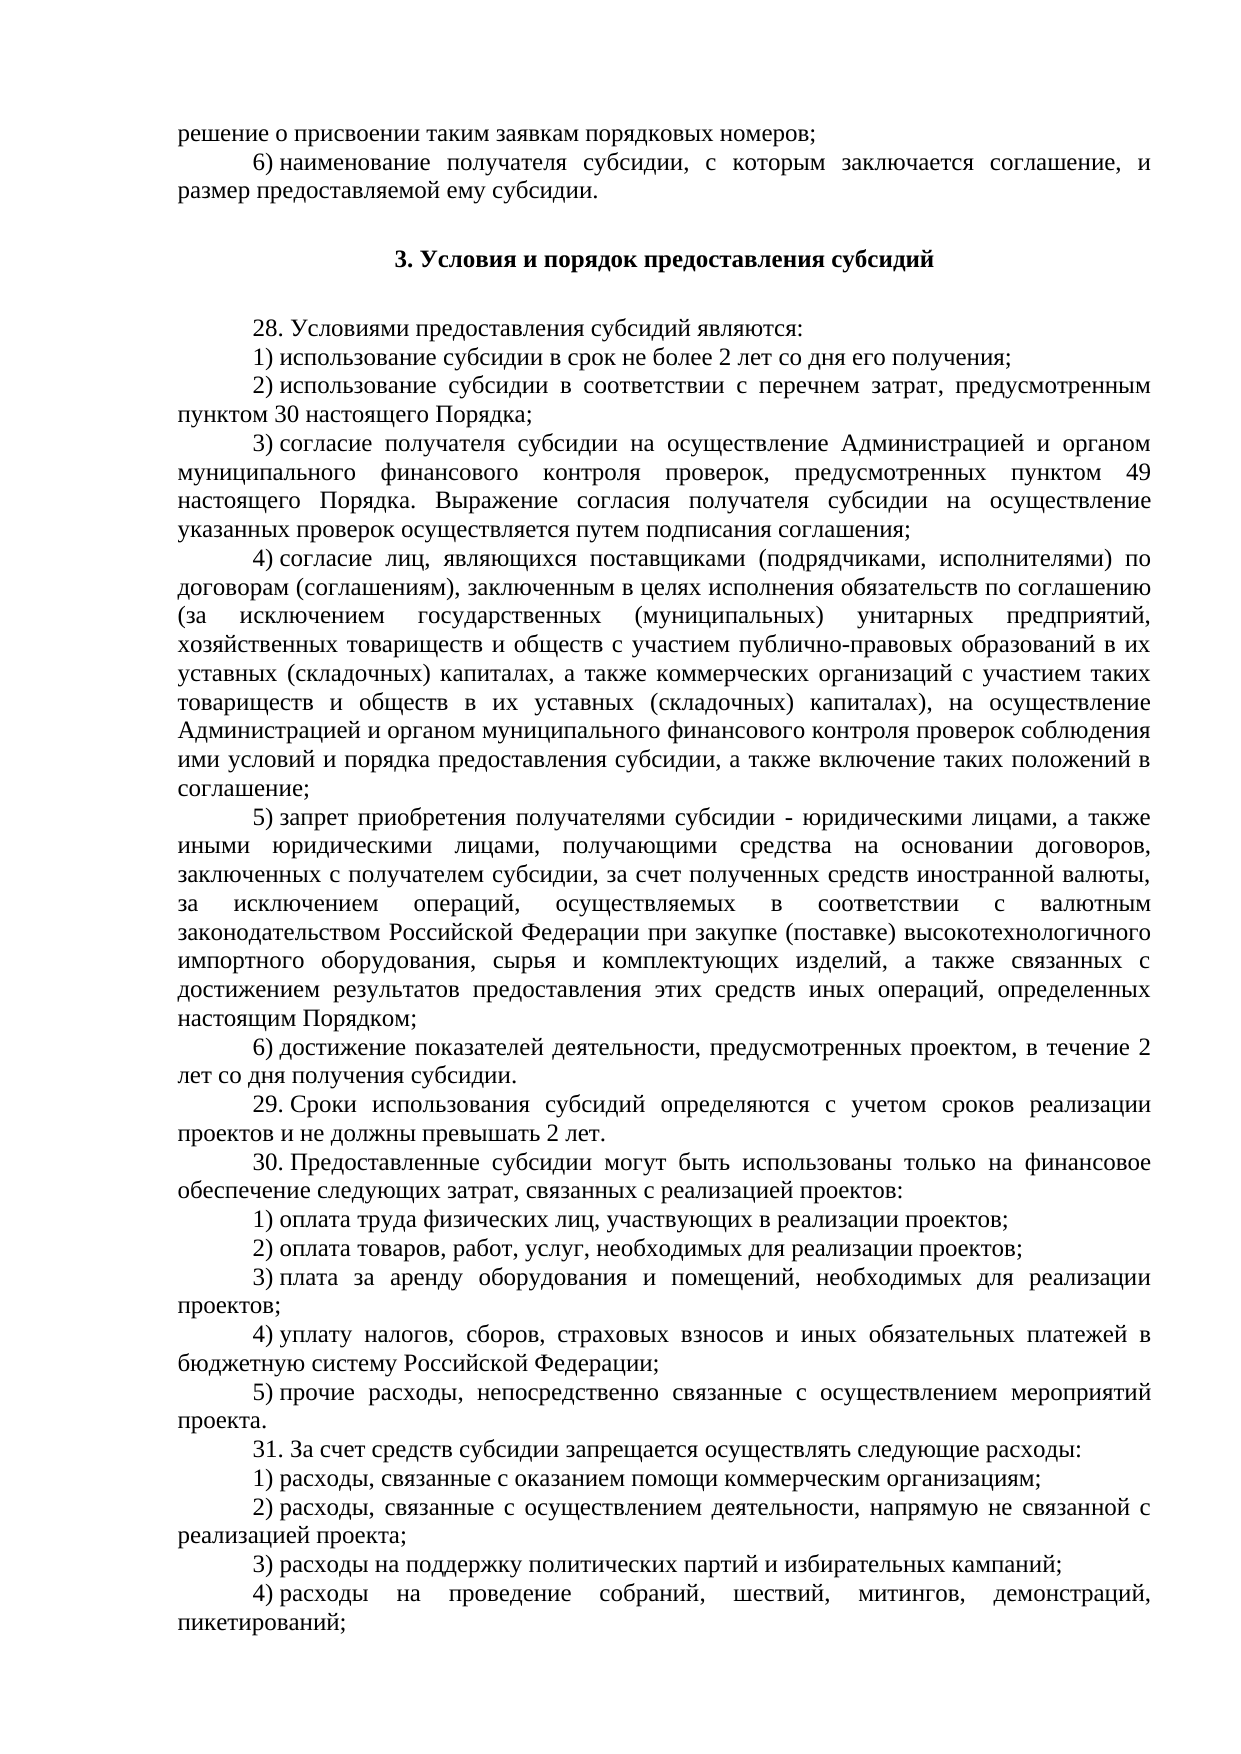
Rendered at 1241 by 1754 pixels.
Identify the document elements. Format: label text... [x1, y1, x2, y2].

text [177, 118, 1152, 147]
text 5) запрет приобретения получателями субсидии - юридическими лицами, а также иными юридическими лицами, получающими средства на основании договоров, заключенных с получателем субсидии, за счет полученных средств иностранной валюты, за исключением операций, осуществляемых в соответствии с валютным законодательством Российской Федерации при закупке (поставке) высокотехнологичного импортного оборудования, сырья и комплектующих изделий, а также связанных с достижением результатов предоставления этих средств иных операций, определенных настоящим Порядком; [177, 802, 1152, 1032]
text 31. За счет средств субсидии запрещается осуществлять следующие расходы: [177, 1434, 1152, 1463]
text 5) прочие расходы, непосредственно связанные с осуществлением мероприятий проекта. [177, 1377, 1152, 1434]
text 1) расходы, связанные с оказанием помощи коммерческим организациям; [177, 1463, 1152, 1492]
text 4) уплату налогов, сборов, страховых взносов и иных обязательных платежей в бюджетную систему Российской Федерации; [177, 1319, 1152, 1377]
text 3) расходы на поддержку политических партий и избирательных кампаний; [177, 1549, 1152, 1578]
text 4) расходы на проведение собраний, шествий, митингов, демонстраций, пикетирований; [177, 1578, 1152, 1636]
text 28. Условиями предоставления субсидий являются: [177, 313, 1152, 342]
text 1) оплата труда физических лиц, участвующих в реализации проектов; [177, 1204, 1152, 1233]
text 2) использование субсидии в соответствии с перечнем затрат, предусмотренным пунктом 30 настоящего Порядка; [177, 371, 1152, 428]
text 29. Сроки использования субсидий определяются с учетом сроков реализации проектов и не должны превышать 2 лет. [177, 1089, 1152, 1147]
text 4) согласие лиц, являющихся поставщиками (подрядчиками, исполнителями) по договорам (соглашениям), заключенным в целях исполнения обязательств по соглашению (за исключением государственных (муниципальных) унитарных предприятий, хозяйственных товариществ и обществ с участием публично-правовых образований в их уставных (складочных) капиталах, а также коммерческих организаций с участием таких товариществ и обществ в их уставных (складочных) капиталах), на осуществление Администрацией и органом муниципального финансового контроля проверок соблюдения ими условий и порядка предоставления субсидии, а также включение таких положений в соглашение; [177, 543, 1152, 802]
text 6) наименование получателя субсидии, с которым заключается соглашение, и размер предоставляемой ему субсидии. [177, 147, 1152, 204]
text 2) расходы, связанные с осуществлением деятельности, напрямую не связанной с реализацией проекта; [177, 1492, 1152, 1549]
text 6) достижение показателей деятельности, предусмотренных проектом, в течение 2 лет со дня получения субсидии. [177, 1032, 1152, 1089]
text 3) согласие получателя субсидии на осуществление Администрацией и органом муниципального финансового контроля проверок, предусмотренных пунктом 49 настоящего Порядка. Выражение согласия получателя субсидии на осуществление указанных проверок осуществляется путем подписания соглашения; [177, 428, 1152, 543]
text 30. Предоставленные субсидии могут быть использованы только на финансовое обеспечение следующих затрат, связанных с реализацией проектов: [177, 1147, 1152, 1204]
text 2) оплата товаров, работ, услуг, необходимых для реализации проектов; [177, 1233, 1152, 1262]
text 1) использование субсидии в срок не более 2 лет со дня его получения; [177, 342, 1152, 371]
text 3) плата за аренду оборудования и помещений, необходимых для реализации проектов; [177, 1262, 1152, 1319]
subtitle 3. Условия и порядок предоставления субсидий [177, 244, 1152, 273]
